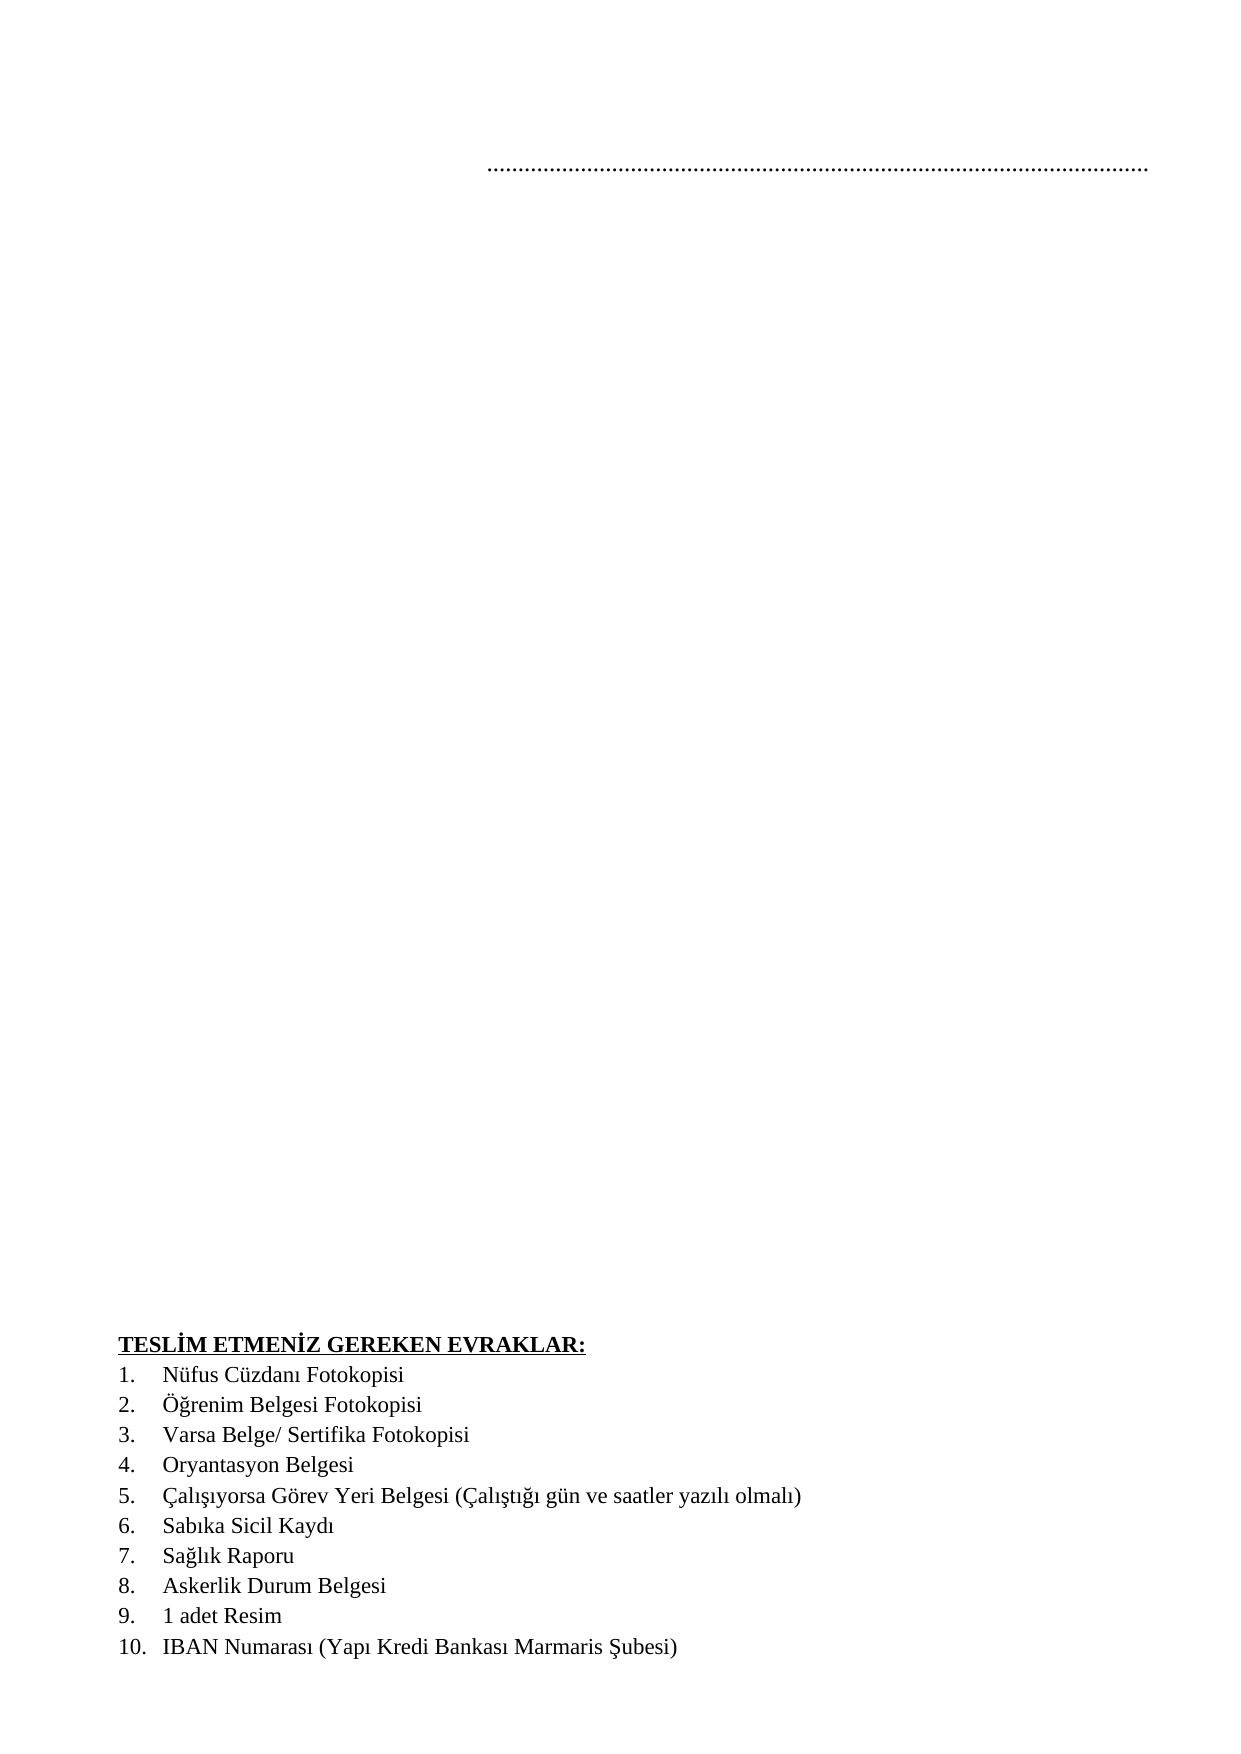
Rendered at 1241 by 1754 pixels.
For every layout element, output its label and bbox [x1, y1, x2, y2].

text [118, 148, 1152, 176]
